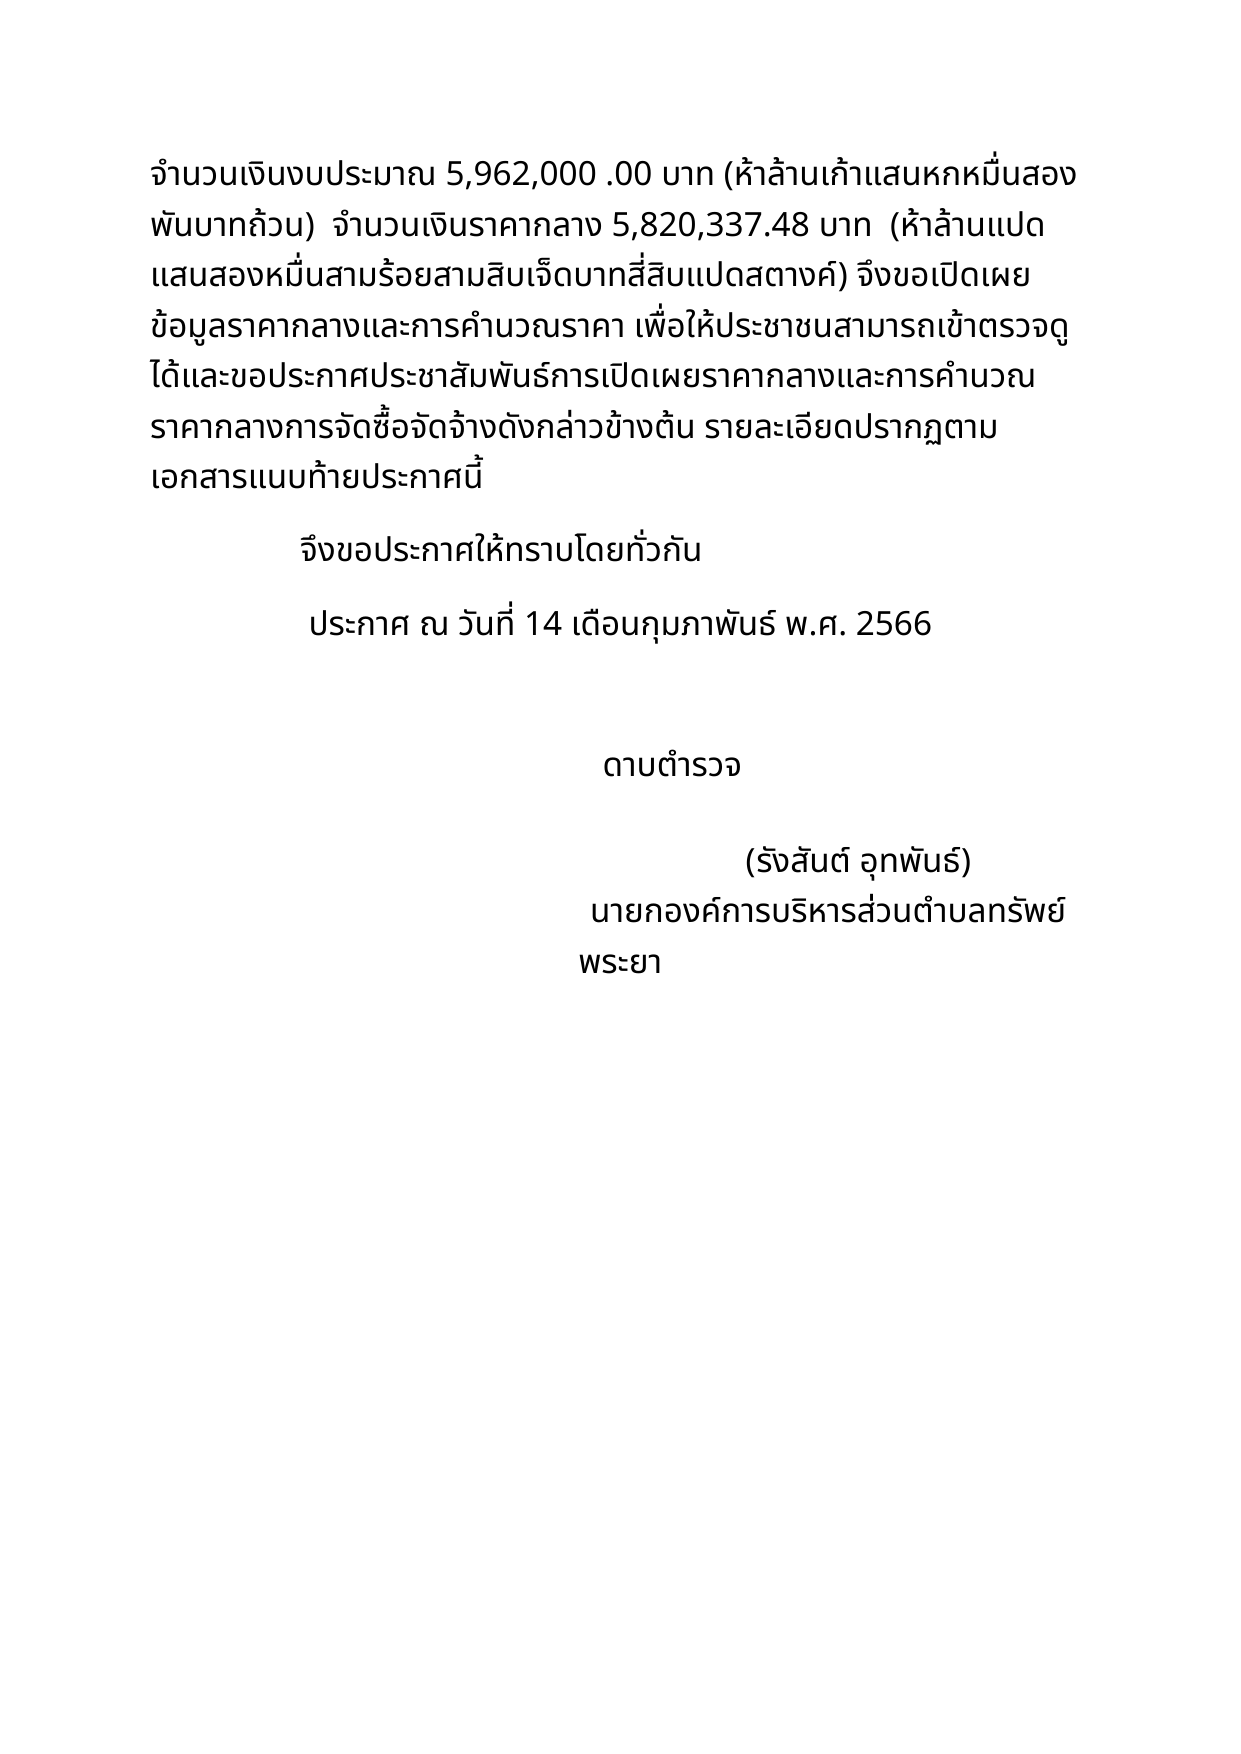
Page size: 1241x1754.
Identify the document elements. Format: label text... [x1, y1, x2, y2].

text จึงขอประกาศให้ทราบโดยทั่วกัน [225, 526, 1090, 577]
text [150, 150, 1090, 503]
text ประกาศ ณ วันที่ 14 เดือนกุมภาพันธ์ พ.ศ. 2566 [150, 599, 1090, 650]
text ดาบตำรวจ [150, 741, 1090, 791]
text (รังสันต์ อุทพันธ์) [150, 837, 1090, 887]
text นายกองค์การบริหารส่วนตำบลทรัพย์พระยา [150, 887, 1090, 988]
